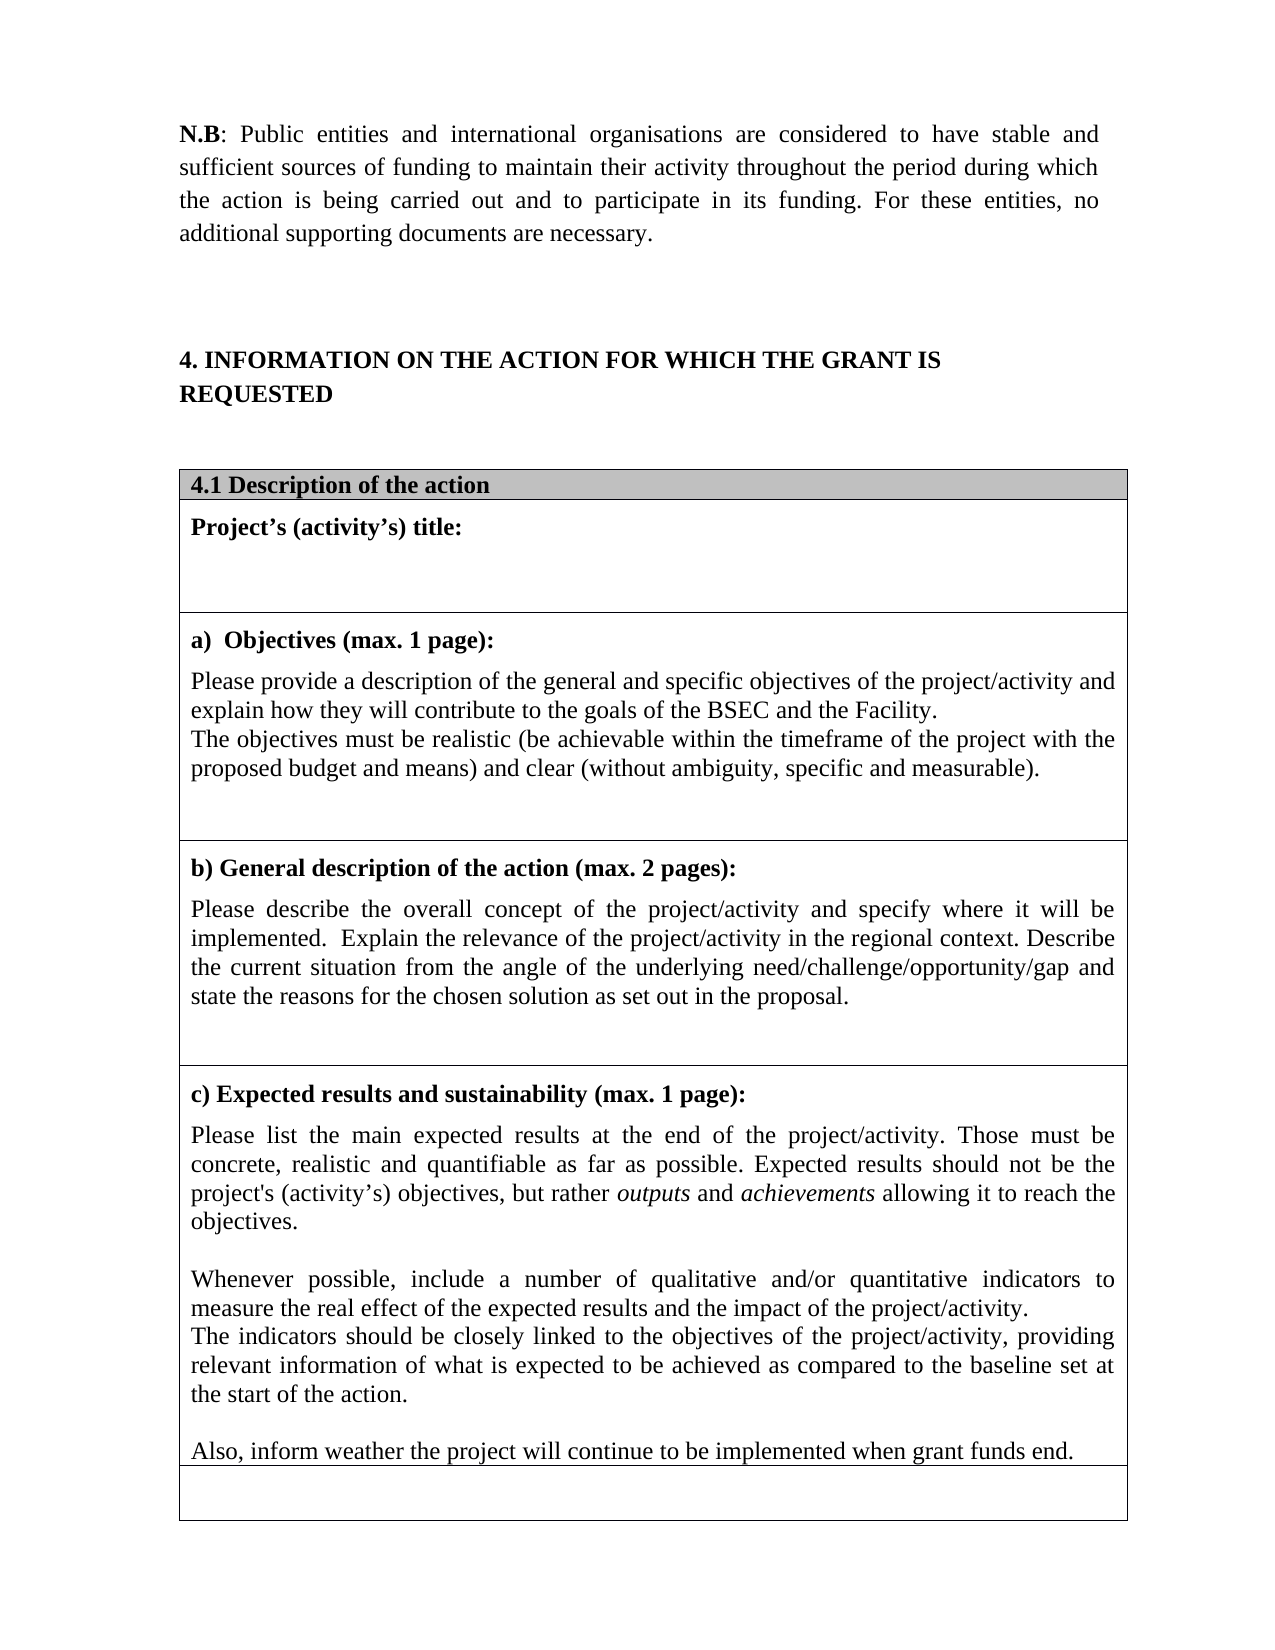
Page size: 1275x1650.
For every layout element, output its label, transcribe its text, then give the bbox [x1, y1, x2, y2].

table_cell b) General description of the action (max. 2 pages): Please describe the overall concept of the project/activity and specify where it will be implemented. Explain the relevance of the project/activity in the regional context. Describe the current situation from the angle of the underlying need/challenge/opportunity/gap and state the reasons for the chosen solution as set out in the proposal. [180, 841, 1127, 1065]
text N.B: Public entities and international organisations are considered to have stable and sufficient sources of funding to maintain their activity throughout the period during which the action is being carried out and to participate in its funding. For these entities, no additional supporting documents are necessary. [179, 119, 1100, 247]
text 4. INFORMATION ON THE ACTION FOR WHICH THE GRANT IS REQUESTED [179, 346, 1100, 407]
table_header 4.1 Description of the action [180, 470, 1127, 499]
table_cell a) Objectives (max. 1 page): Please provide a description of the general and specific objectives of the project/activity and explain how they will contribute to the goals of the BSEC and the Facility. The objectives must be realistic (be achievable within the timeframe of the project with the proposed budget and means) and clear (without ambiguity, specific and measurable). [180, 613, 1127, 840]
table_cell Project’s (activity’s) title: [180, 500, 1127, 612]
table_cell [180, 1466, 1127, 1520]
table_cell c) Expected results and sustainability (max. 1 page): Please list the main expected results at the end of the project/activity. Those must be concrete, realistic and quantifiable as far as possible. Expected results should not be the project's (activity’s) objectives, but rather outputs and achievements allowing it to reach the objectives. Whenever possible, include a number of qualitative and/or quantitative indicators to measure the real effect of the expected results and the impact of the project/activity. The indicators should be closely linked to the objectives of the project/activity, providing relevant information of what is expected to be achieved as compared to the baseline set at the start of the action. Also, inform weather the project will continue to be implemented when grant funds end. [180, 1066, 1127, 1465]
